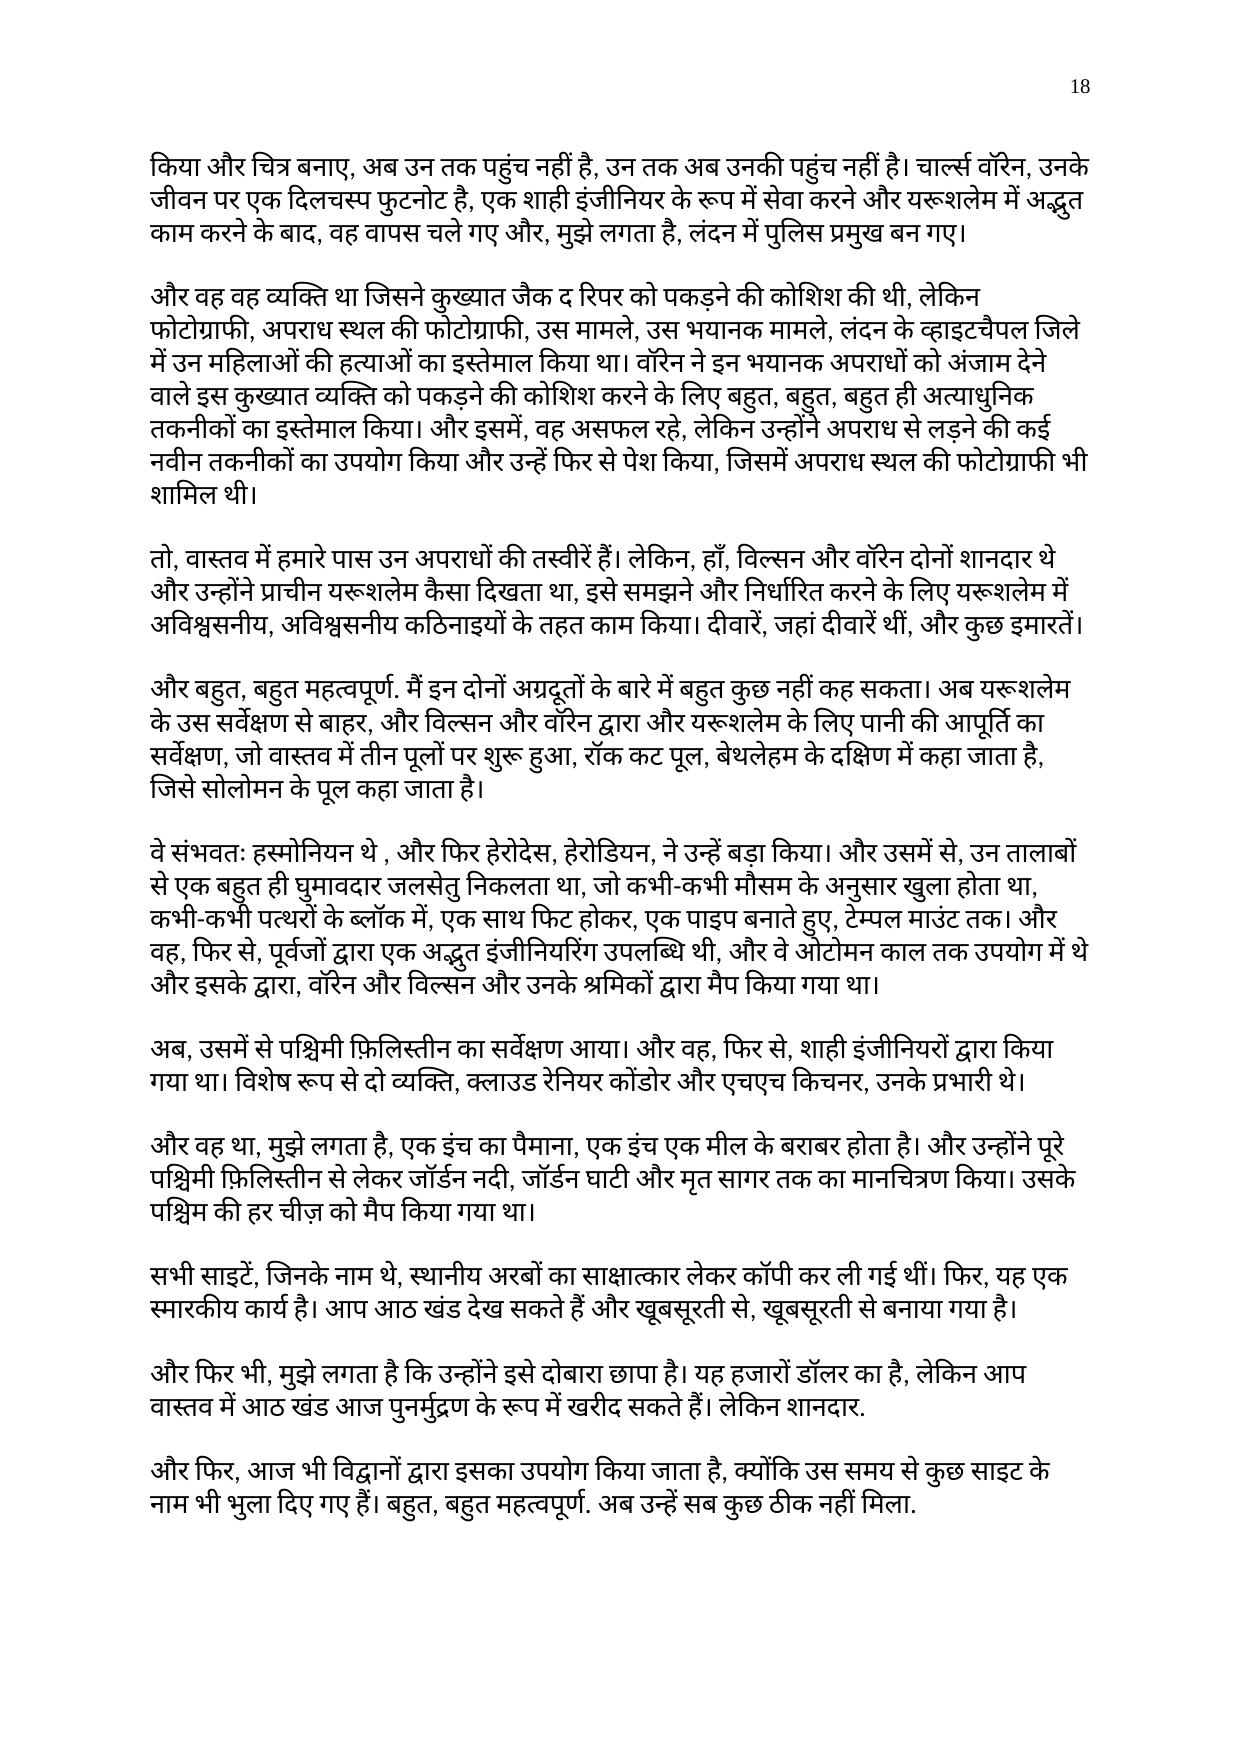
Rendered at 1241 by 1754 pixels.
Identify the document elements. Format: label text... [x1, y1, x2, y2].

text वे संभवतः हस्मोनियन थे , और फिर हेरोदेस, हेरोडियन, ने उन्हें बड़ा किया। और उसमें से, उन तालाबों से एक बहुत ही घुमावदार जलसेतु निकलता था, जो कभी-कभी मौसम के अनुसार खुला होता था, कभी-कभी पत्थरों के ब्लॉक में, एक साथ फिट होकर, एक पाइप बनाते हुए, टेम्पल माउंट तक। और वह, फिर से, पूर्वजों द्वारा एक अद्भुत इंजीनियरिंग उपलब्धि थी, और वे ओटोमन काल तक उपयोग में थे और इसके द्वारा, वॉरेन और विल्सन और उनके श्रमिकों द्वारा मैप किया गया था। [150, 836, 1090, 1001]
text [150, 150, 1090, 249]
text और फिर, आज भी विद्वानों द्वारा इसका उपयोग किया जाता है, क्योंकि उस समय से कुछ साइट के नाम भी भुला दिए गए हैं। बहुत, बहुत महत्वपूर्ण. अब उन्हें सब कुछ ठीक नहीं मिला. [150, 1454, 1090, 1520]
text और बहुत, बहुत महत्वपूर्ण. मैं इन दोनों अग्रदूतों के बारे में बहुत कुछ नहीं कह सकता। अब यरूशलेम के उस सर्वेक्षण से बाहर, और विल्सन और वॉरेन द्वारा और यरूशलेम के लिए पानी की आपूर्ति का सर्वेक्षण, जो वास्तव में तीन पूलों पर शुरू हुआ, रॉक कट पूल, बेथलेहम के दक्षिण में कहा जाता है, जिसे सोलोमन के पूल कहा जाता है। [150, 673, 1090, 805]
text और फिर भी, मुझे लगता है कि उन्होंने इसे दोबारा छापा है। यह हजारों डॉलर का है, लेकिन आप वास्तव में आठ खंड आज पुनर्मुद्रण के रूप में खरीद सकते हैं। लेकिन शानदार. [150, 1357, 1090, 1423]
text अब, उसमें से पश्चिमी फ़िलिस्तीन का सर्वेक्षण आया। और वह, फिर से, शाही इंजीनियरों द्वारा किया गया था। विशेष रूप से दो व्यक्ति, क्लाउड रेनियर कोंडोर और एचएच किचनर, उनके प्रभारी थे। [150, 1032, 1090, 1098]
text और वह वह व्यक्ति था जिसने कुख्यात जैक द रिपर को पकड़ने की कोशिश की थी, लेकिन फोटोग्राफी, अपराध स्थल की फोटोग्राफी, उस मामले, उस भयानक मामले, लंदन के व्हाइटचैपल जिले में उन महिलाओं की हत्याओं का इस्तेमाल किया था। वॉरेन ने इन भयानक अपराधों को अंजाम देने वाले इस कुख्यात व्यक्ति को पकड़ने की कोशिश करने के लिए बहुत, बहुत, बहुत ही अत्याधुनिक तकनीकों का इस्तेमाल किया। और इसमें, वह असफल रहे, लेकिन उन्होंने अपराध से लड़ने की कई नवीन तकनीकों का उपयोग किया और उन्हें फिर से पेश किया, जिसमें अपराध स्थल की फोटोग्राफी भी शामिल थी। [150, 280, 1090, 511]
text सभी साइटें, जिनके नाम थे, स्थानीय अरबों का साक्षात्कार लेकर कॉपी कर ली गई थीं। फिर, यह एक स्मारकीय कार्य है। आप आठ खंड देख सकते हैं और खूबसूरती से, खूबसूरती से बनाया गया है। [150, 1259, 1090, 1326]
text और वह था, मुझे लगता है, एक इंच का पैमाना, एक इंच एक मील के बराबर होता है। और उन्होंने पूरे पश्चिमी फ़िलिस्तीन से लेकर जॉर्डन नदी, जॉर्डन घाटी और मृत सागर तक का मानचित्रण किया। उसके पश्चिम की हर चीज़ को मैप किया गया था। [150, 1129, 1090, 1228]
text तो, वास्तव में हमारे पास उन अपराधों की तस्वीरें हैं। लेकिन, हाँ, विल्सन और वॉरेन दोनों शानदार थे और उन्होंने प्राचीन यरूशलेम कैसा दिखता था, इसे समझने और निर्धारित करने के लिए यरूशलेम में अविश्वसनीय, अविश्वसनीय कठिनाइयों के तहत काम किया। दीवारें, जहां दीवारें थीं, और कुछ इमारतें। [150, 542, 1090, 642]
